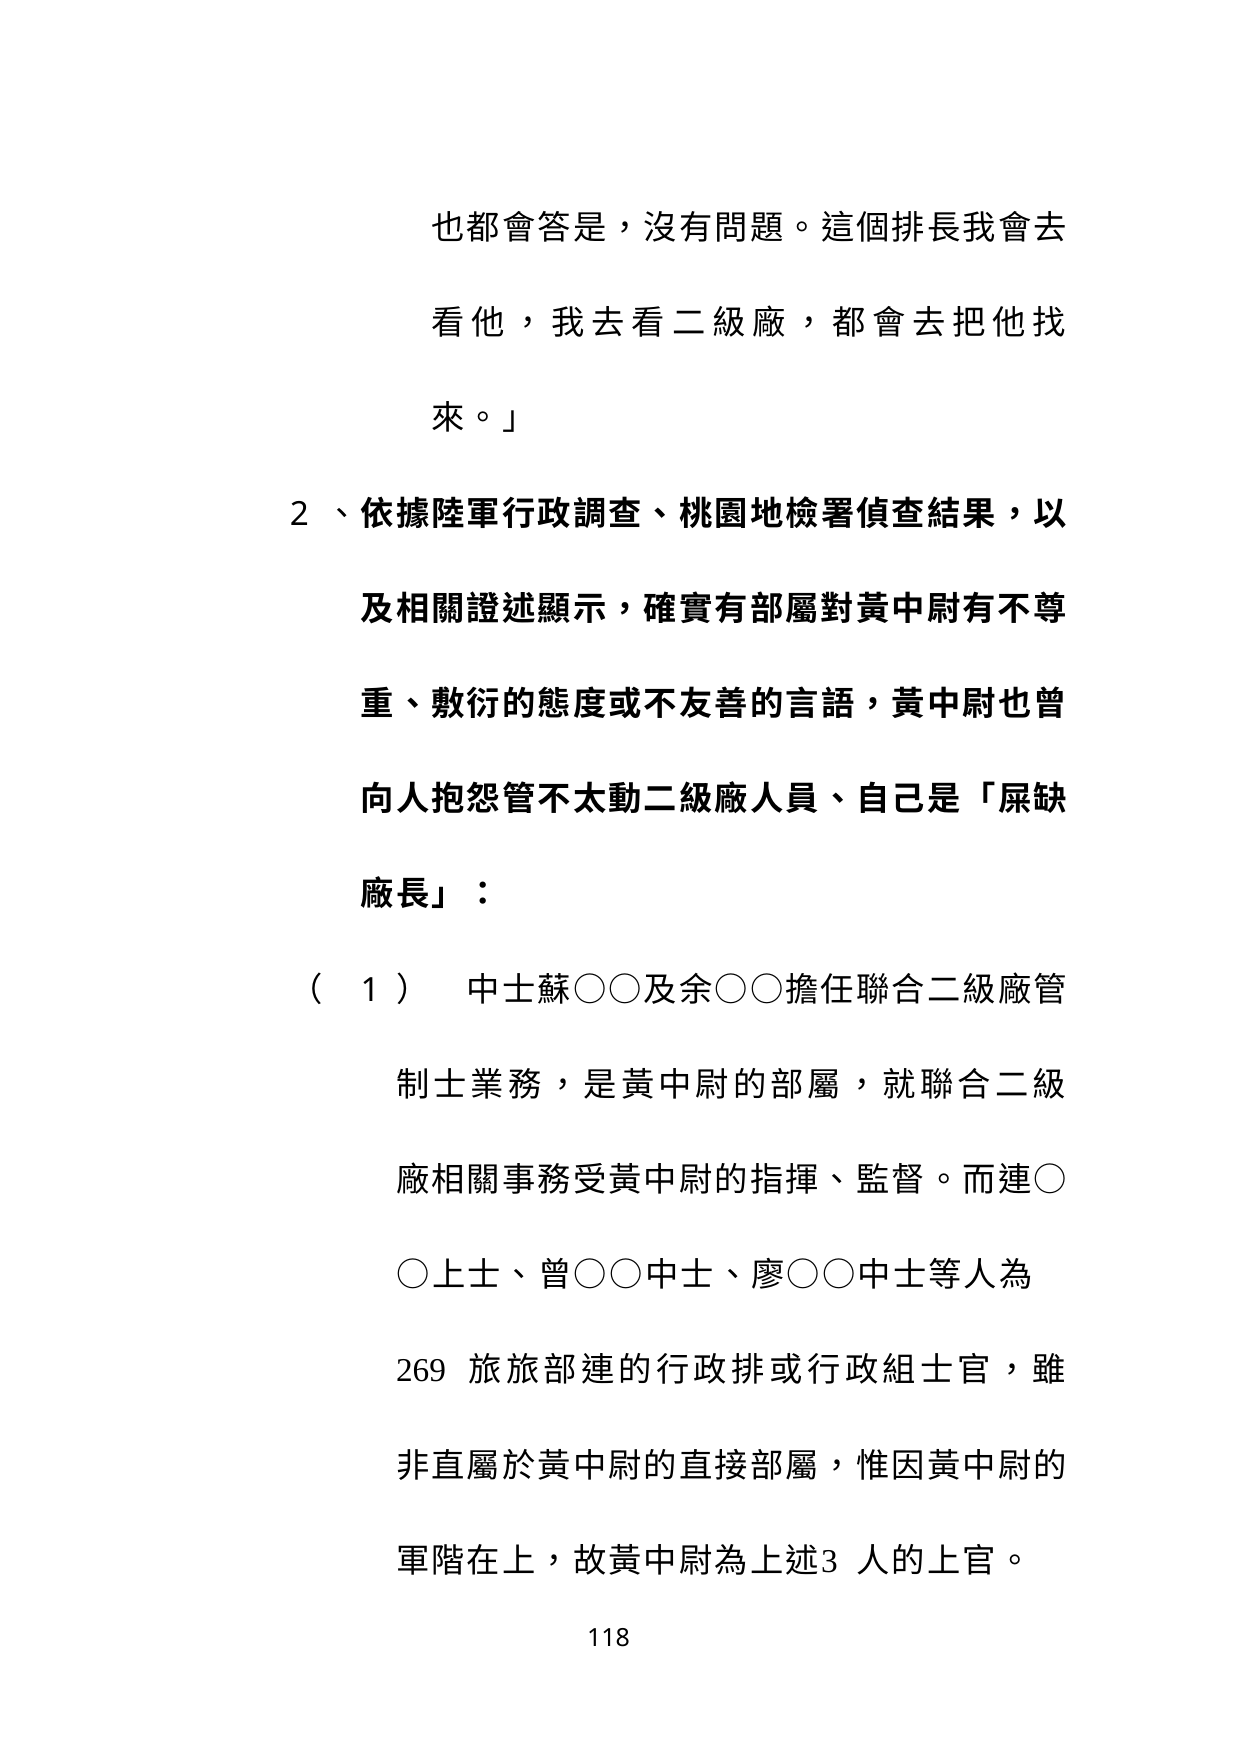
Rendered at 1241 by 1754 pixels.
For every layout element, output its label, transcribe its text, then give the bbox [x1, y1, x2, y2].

subtitle 相關人等於陸軍行政調查時，指出黃中尉確實有遭部屬以敷衍、不配合的態度相對，黃中尉甚至向他人抱怨被人稱「阿兵官」、自己是「屎缺廠長」： [272, 1129, 1069, 1510]
subtitle 中士蘇○○及余○○擔任聯合二級廠管制士業務，是黃中尉的部屬，就聯合二級廠相關事務受黃中尉的指揮、監督。而連○○上士、曾○○中士、廖○○中士等人為269旅旅部連的行政排或行政組士官，雖非直屬於黃中尉的直接部屬，惟因黃中尉的軍階在上，故黃中尉為上述3人的上官。 [272, 463, 1069, 1129]
subtitle 依據陸軍行政調查、桃園地檢署偵查結果，以及相關證述顯示，確實有部屬對黃中尉有不尊重、敷衍的態度或不友善的言語，黃中尉也曾向人抱怨管不太動二級廠人員、自己是「屎缺廠長」： [272, 177, 1069, 463]
